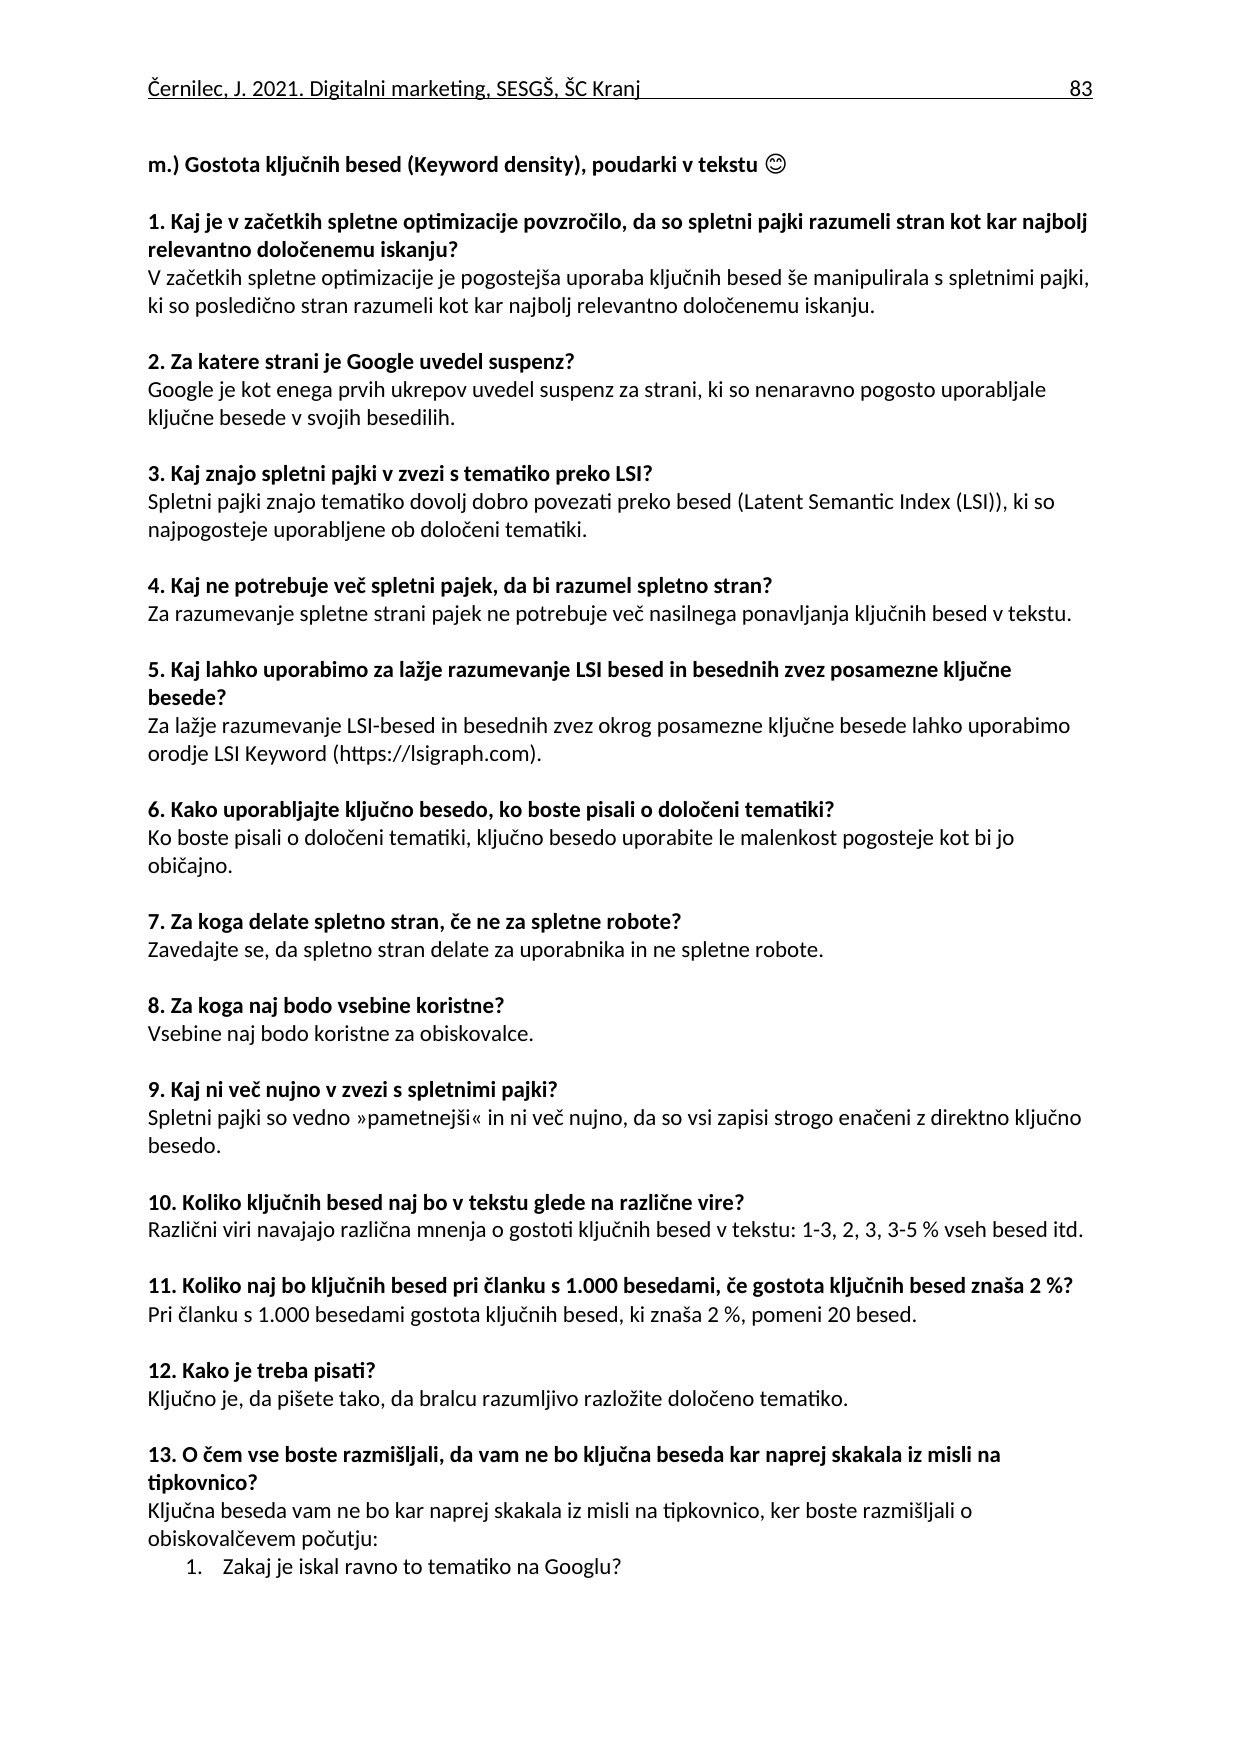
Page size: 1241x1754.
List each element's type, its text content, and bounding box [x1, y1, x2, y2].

text 11. Koliko naj bo ključnih besed pri članku s 1.000 besedami, če gostota ključnih besed znaša 2 %? [148, 1272, 1093, 1300]
text 10. Koliko ključnih besed naj bo v tekstu glede na različne vire? [148, 1188, 1093, 1216]
text 8. Za koga naj bodo vsebine koristne? [148, 991, 1093, 1019]
text Različni viri navajajo različna mnenja o gostoti ključnih besed v tekstu: 1-3, 2, 3, 3-5 % vseh besed itd. [148, 1216, 1093, 1244]
text 3. Kaj znajo spletni pajki v zvezi s tematiko preko LSI? [148, 459, 1093, 487]
text 7. Za koga delate spletno stran, če ne za spletne robote? [148, 907, 1093, 935]
text Ključna beseda vam ne bo kar naprej skakala iz misli na tipkovnico, ker boste razmišljali o obiskovalčevem počutju: [148, 1496, 1093, 1552]
text 5. Kaj lahko uporabimo za lažje razumevanje LSI besed in besednih zvez posamezne ključne besede? [148, 655, 1093, 711]
text 4. Kaj ne potrebuje več spletni pajek, da bi razumel spletno stran? [148, 571, 1093, 599]
text Za razumevanje spletne strani pajek ne potrebuje več nasilnega ponavljanja ključnih besed v tekstu. [148, 599, 1093, 627]
text Spletni pajki znajo tematiko dovolj dobro povezati preko besed (Latent Semantic Index (LSI)), ki so najpogosteje uporabljene ob določeni tematiki. [148, 487, 1093, 543]
text Zavedajte se, da spletno stran delate za uporabnika in ne spletne robote. [148, 935, 1093, 963]
text 13. O čem vse boste razmišljali, da vam ne bo ključna beseda kar naprej skakala iz misli na tipkovnico? [148, 1440, 1093, 1496]
text 2. Za katere strani je Google uvedel suspenz? [148, 347, 1093, 375]
text Google je kot enega prvih ukrepov uvedel suspenz za strani, ki so nenaravno pogosto uporabljale ključne besede v svojih besedilih. [148, 375, 1093, 431]
text 9. Kaj ni več nujno v zvezi s spletnimi pajki? [148, 1076, 1093, 1103]
text 6. Kako uporabljajte ključno besedo, ko boste pisali o določeni tematiki? [148, 795, 1093, 823]
text Ko boste pisali o določeni tematiki, ključno besedo uporabite le malenkost pogosteje kot bi jo običajno. [148, 823, 1093, 879]
text Ključno je, da pišete tako, da bralcu razumljivo razložite določeno tematiko. [148, 1384, 1093, 1412]
text Spletni pajki so vedno »pametnejši« in ni več nujno, da so vsi zapisi strogo enačeni z direktno ključno besedo. [148, 1103, 1093, 1159]
text Vsebine naj bodo koristne za obiskovalce. [148, 1019, 1093, 1047]
text m.) Gostota ključnih besed (Keyword density), poudarki v tekstu [148, 148, 1093, 179]
text 12. Kako je treba pisati? [148, 1356, 1093, 1384]
list Zakaj je iskal ravno to tematiko na Googlu? [185, 1552, 1093, 1580]
text V začetkih spletne optimizacije je pogostejša uporaba ključnih besed še manipulirala s spletnimi pajki, ki so posledično stran razumeli kot kar najbolj relevantno določenemu iskanju. [148, 263, 1093, 319]
text Za lažje razumevanje LSI-besed in besednih zvez okrog posamezne ključne besede lahko uporabimo orodje LSI Keyword (https://lsigraph.com). [148, 711, 1093, 767]
text Pri članku s 1.000 besedami gostota ključnih besed, ki znaša 2 %, pomeni 20 besed. [148, 1300, 1093, 1328]
text 1. Kaj je v začetkih spletne optimizacije povzročilo, da so spletni pajki razumeli stran kot kar najbolj relevantno določenemu iskanju? [148, 207, 1093, 263]
